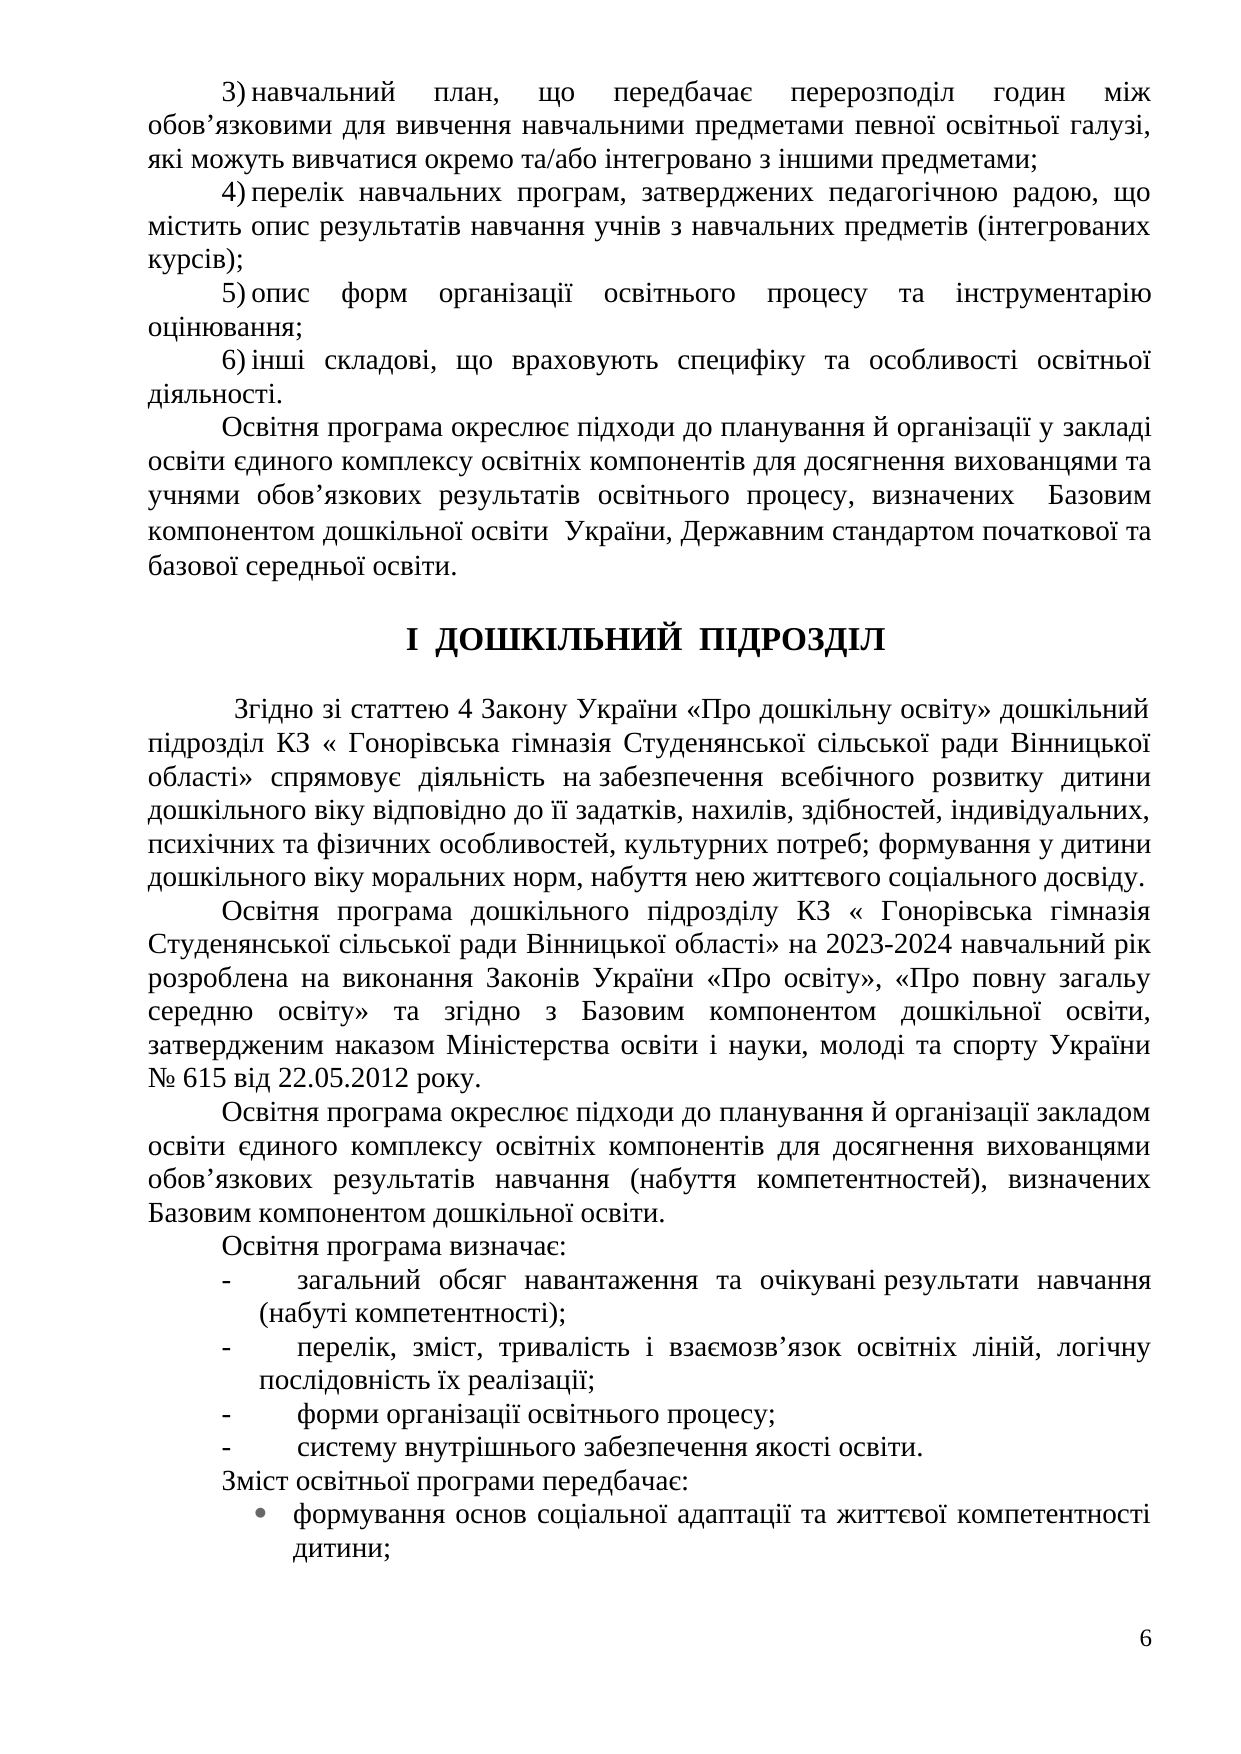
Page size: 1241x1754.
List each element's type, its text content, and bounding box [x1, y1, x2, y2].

text Згідно зі статтею 4 Закону України «Про дошкільну освіту» дошкільний підрозділ КЗ « Гонорівська гімназія Студенянської сільської ради Вінницької області» спрямовує діяльність на забезпечення всебічного розвитку дитини дошкільного віку відповідно до її задатків, нахилів, здібностей, індивідуальних, психічних та фізичних особливостей, культурних потреб; формування у дитини дошкільного віку моральних норм, набуття нею життєвого соціального досвіду. [148, 692, 1152, 893]
list формування основ соціальної адаптації та життєвої компетентності дитини; [255, 1497, 1152, 1564]
text Зміст освітньої програми передбачає: [148, 1463, 1152, 1497]
list перелік навчальних програм, затверджених педагогічною радою, що містить опис результатів навчання учнів з навчальних предметів (інтегрованих курсів); [148, 174, 1152, 275]
text - перелік, зміст, тривалість і взаємозв’язок освітніх ліній, логічну послідовність їх реалізації; [221, 1329, 1152, 1396]
text Освітня програма дошкільного підрозділу КЗ « Гонорівська гімназія Студенянської сільської ради Вінницької області» на 2023-2024 навчальний рік розроблена на виконання Законів України «Про освіту», «Про повну загальу середню освіту» та згідно з Базовим компонентом дошкільної освіти, затвердженим наказом Міністерства освіти і науки, молоді та спорту України № 615 від 22.05.2012 року. [148, 893, 1152, 1094]
text Освітня програма визначає: [148, 1228, 1152, 1262]
list інші складові, що враховують специфіку та особливості освітньої діяльності. [148, 342, 1152, 409]
list навчальний план, що передбачає перерозподіл годин між обов’язковими для вивчення навчальними предметами певної освітньої галузі, які можуть вивчатися окремо та/або інтегровано з іншими предметами; [148, 74, 1152, 174]
list Освітня програма окреслює підходи до планування й організації у закладі освіти єдиного комплексу освітніх компонентів для досягнення вихованцями та учнями обов’язкових результатів освітнього процесу, визначених Базовим компонентом дошкільної освіти України, Державним стандартом початкової та базової середньої освіти. [148, 409, 1152, 581]
text - форми організації освітнього процесу; [221, 1396, 1152, 1429]
text - загальний обсяг навантаження та очікувані результати навчання (набуті компетентності); [221, 1262, 1152, 1329]
text Освітня програма окреслює підходи до планування й організації закладом освіти єдиного комплексу освітніх компонентів для досягнення вихованцями обов’язкових результатів навчання (набуття компетентностей), визначених Базовим компонентом дошкільної освіти. [148, 1094, 1152, 1228]
text І ДОШКІЛЬНИЙ ПІДРОЗДІЛ [148, 620, 1152, 658]
list опис форм організації освітнього процесу та інструментарію оцінювання; [148, 275, 1152, 342]
text - систему внутрішнього забезпечення якості освіти. [221, 1429, 1152, 1463]
